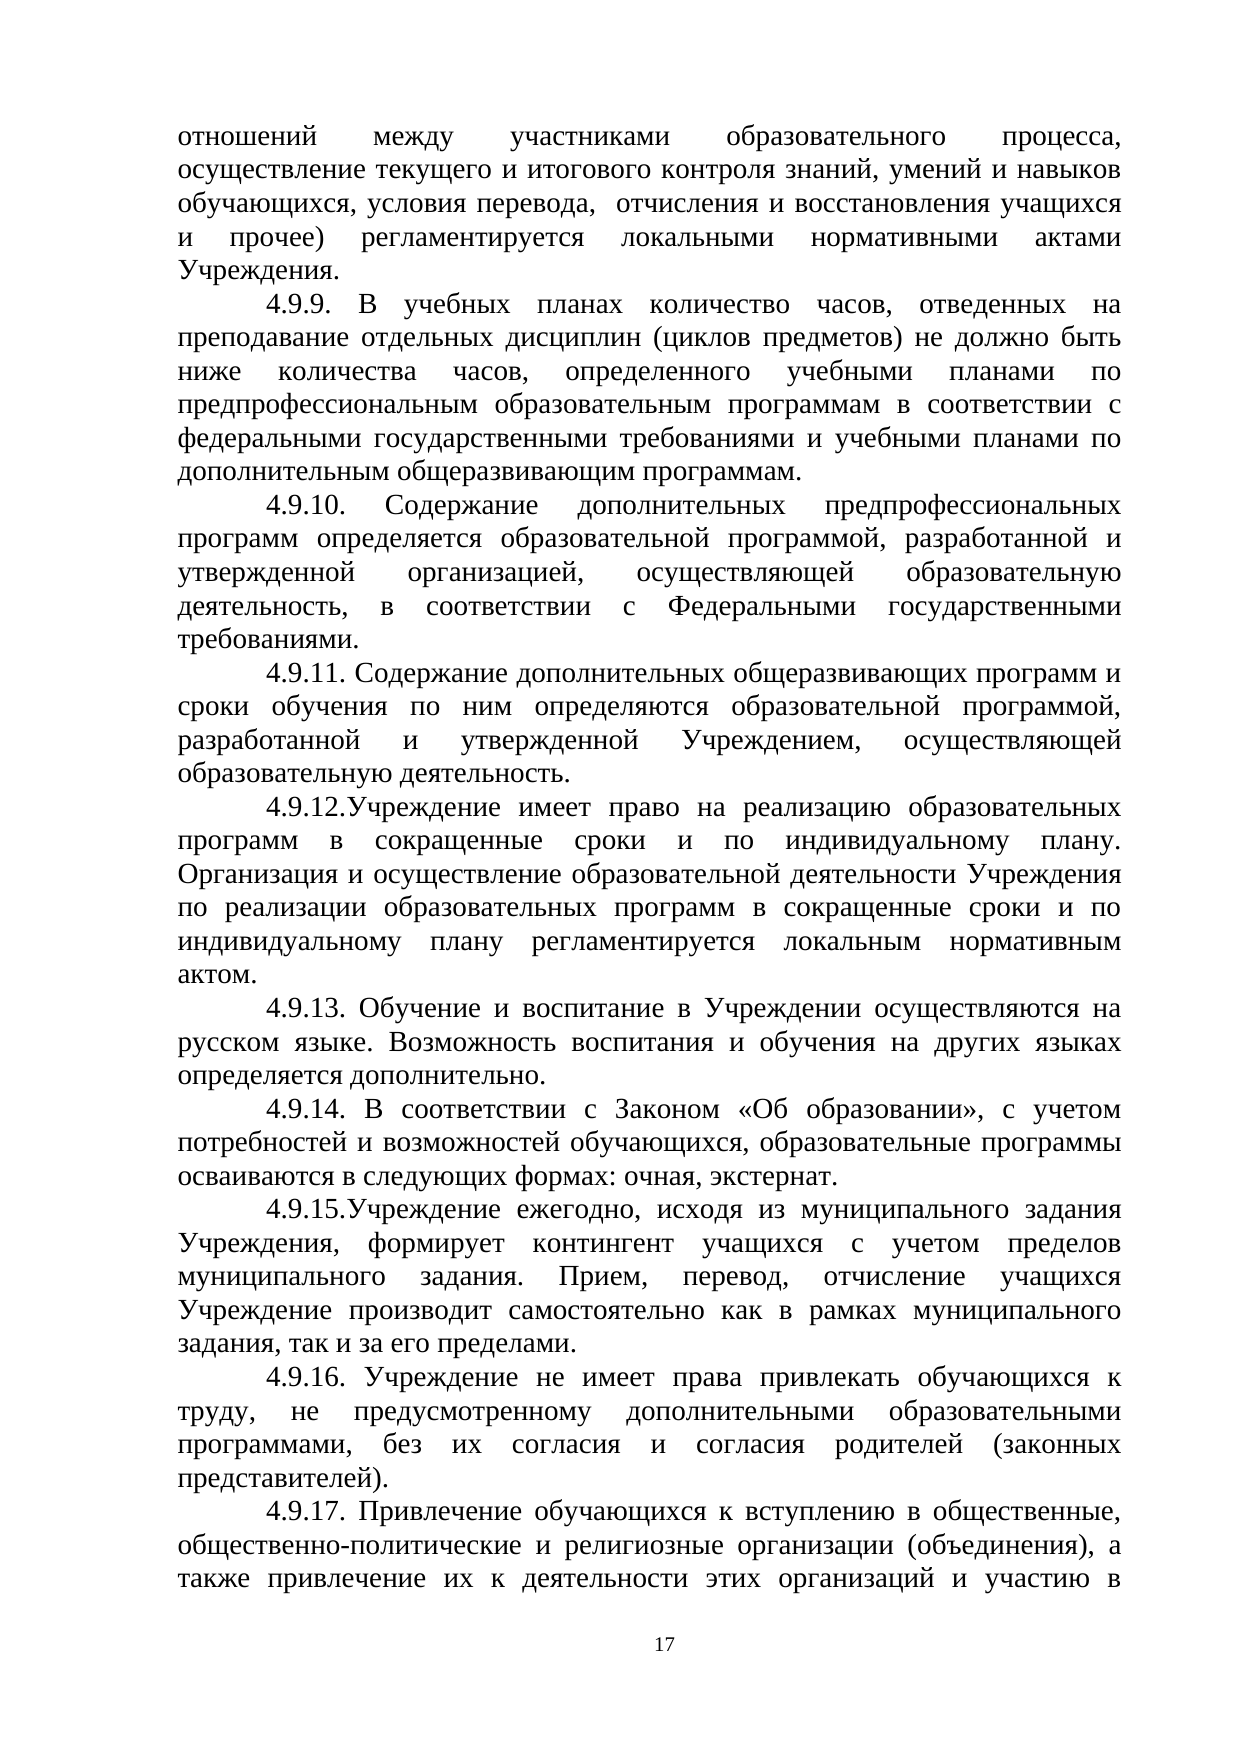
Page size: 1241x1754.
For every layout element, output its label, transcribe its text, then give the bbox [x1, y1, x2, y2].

text 4.9.14. В соответствии с Законом «Об образовании», с учетом потребностей и возможностей обучающихся, образовательные программы осваиваются в следующих формах: очная, экстернат. [177, 1091, 1122, 1191]
text 4.9.10. Содержание дополнительных предпрофессиональных программ определяется образовательной программой, разработанной и утвержденной организацией, осуществляющей образовательную деятельность, в соответствии с Федеральными государственными требованиями. [177, 487, 1122, 655]
text 4.9.9. В учебных планах количество часов, отведенных на преподавание отдельных дисциплин (циклов предметов) не должно быть ниже количества часов, определенного учебными планами по предпрофессиональным образовательным программам в соответствии с федеральными государственными требованиями и учебными планами по дополнительным общеразвивающим программам. [177, 286, 1122, 487]
text 4.9.12.Учреждение имеет право на реализацию образовательных программ в сокращенные сроки и по индивидуальному плану. Организация и осуществление образовательной деятельности Учреждения по реализации образовательных программ в сокращенные сроки и по индивидуальному плану регламентируется локальным нормативным актом. [177, 789, 1122, 990]
text 4.9.15.Учреждение ежегодно, исходя из муниципального задания Учреждения, формирует контингент учащихся с учетом пределов муниципального задания. Прием, перевод, отчисление учащихся Учреждение производит самостоятельно как в рамках муниципального задания, так и за его пределами. [177, 1191, 1122, 1359]
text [177, 118, 1122, 286]
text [177, 1493, 1122, 1594]
text 4.9.11. Содержание дополнительных общеразвивающих программ и сроки обучения по ним определяются образовательной программой, разработанной и утвержденной Учреждением, осуществляющей образовательную деятельность. [177, 655, 1122, 789]
text 4.9.16. Учреждение не имеет права привлекать обучающихся к труду, не предусмотренному дополнительными образовательными программами, без их согласия и согласия родителей (законных представителей). [177, 1359, 1122, 1493]
text 4.9.13. Обучение и воспитание в Учреждении осуществляются на русском языке. Возможность воспитания и обучения на других языках определяется дополнительно. [177, 990, 1122, 1091]
